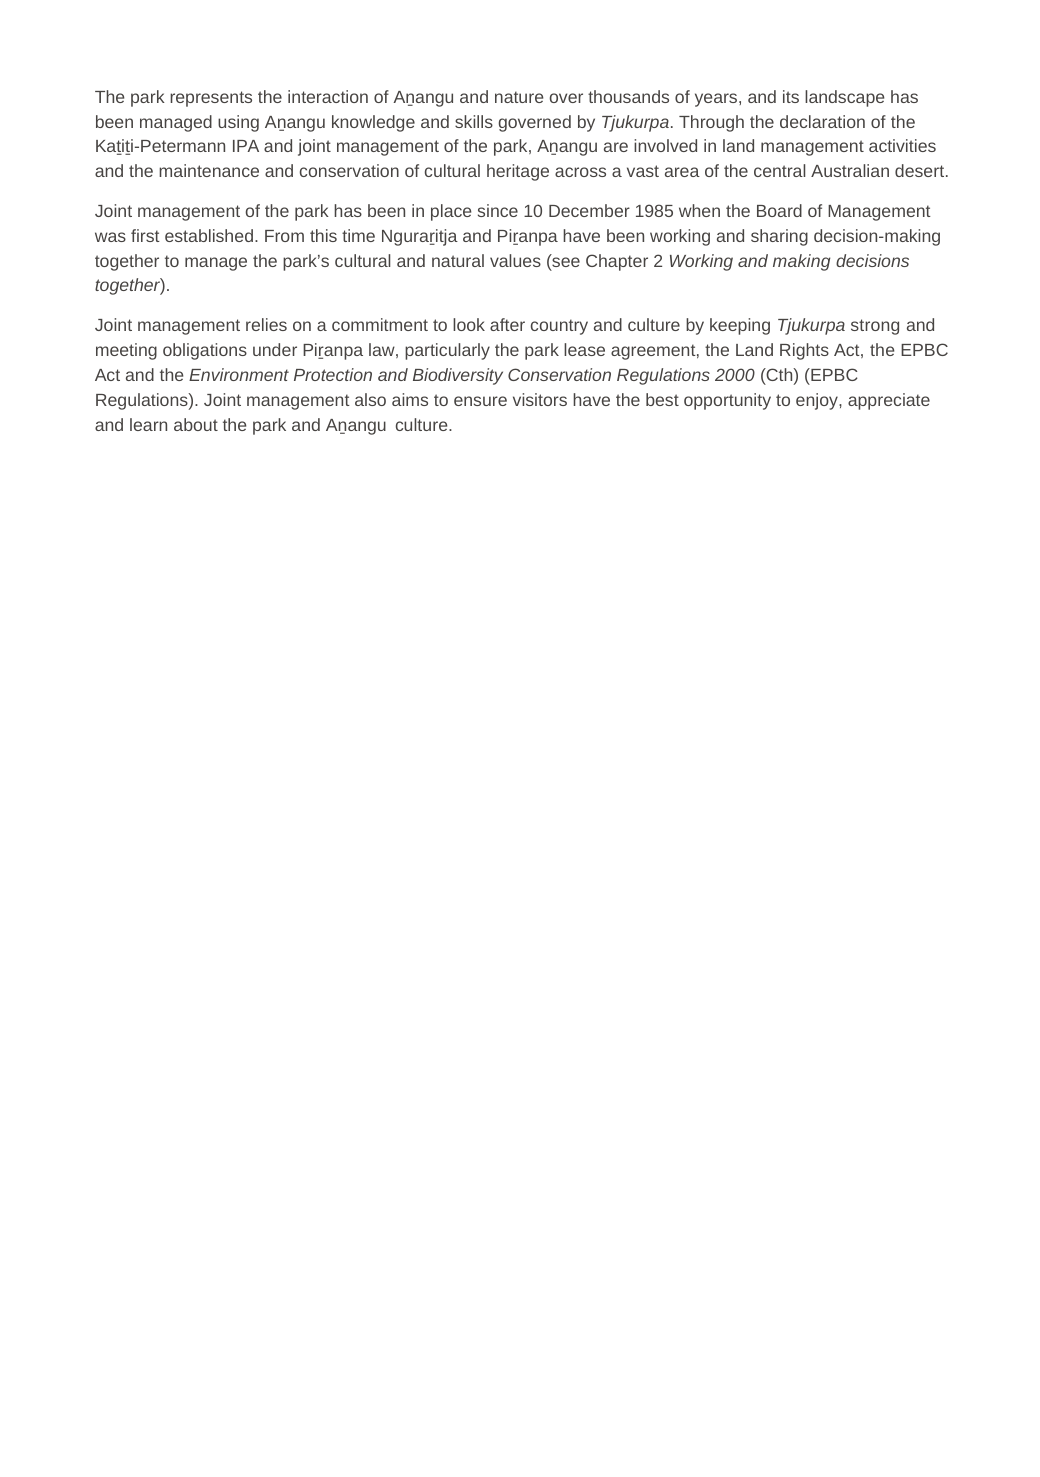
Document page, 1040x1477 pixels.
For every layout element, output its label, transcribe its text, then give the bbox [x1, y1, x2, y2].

text Joint management relies on a commitment to look after country and culture by keeping Tjukurpa strong and meeting obligations under Piṟanpa law, particularly the park lease agreement, the Land Rights Act, the EPBC Act and the Environment Protection and Biodiversity Conservation Regulations 2000 (Cth) (EPBC Regulations). Joint management also aims to ensure visitors have the best opportunity to enjoy, appreciate and learn about the park and Aṉangu culture. [94, 315, 958, 435]
text The park represents the interaction of Aṉangu and nature over thousands of years, and its landscape has been managed using Aṉangu knowledge and skills governed by Tjukurpa. Through the declaration of the Kaṯiṯi-Petermann IPA and joint management of the park, Aṉangu are involved in land management activities and the maintenance and conservation of cultural heritage across a vast area of the central Australian desert. [94, 86, 963, 182]
text Joint management of the park has been in place since 10 December 1985 when the Board of Management was first established. From this time Nguraṟitja and Piṟanpa have been working and sharing decision-making together to manage the park’s cultural and natural values (see Chapter 2 Working and making decisions together). [94, 201, 942, 296]
